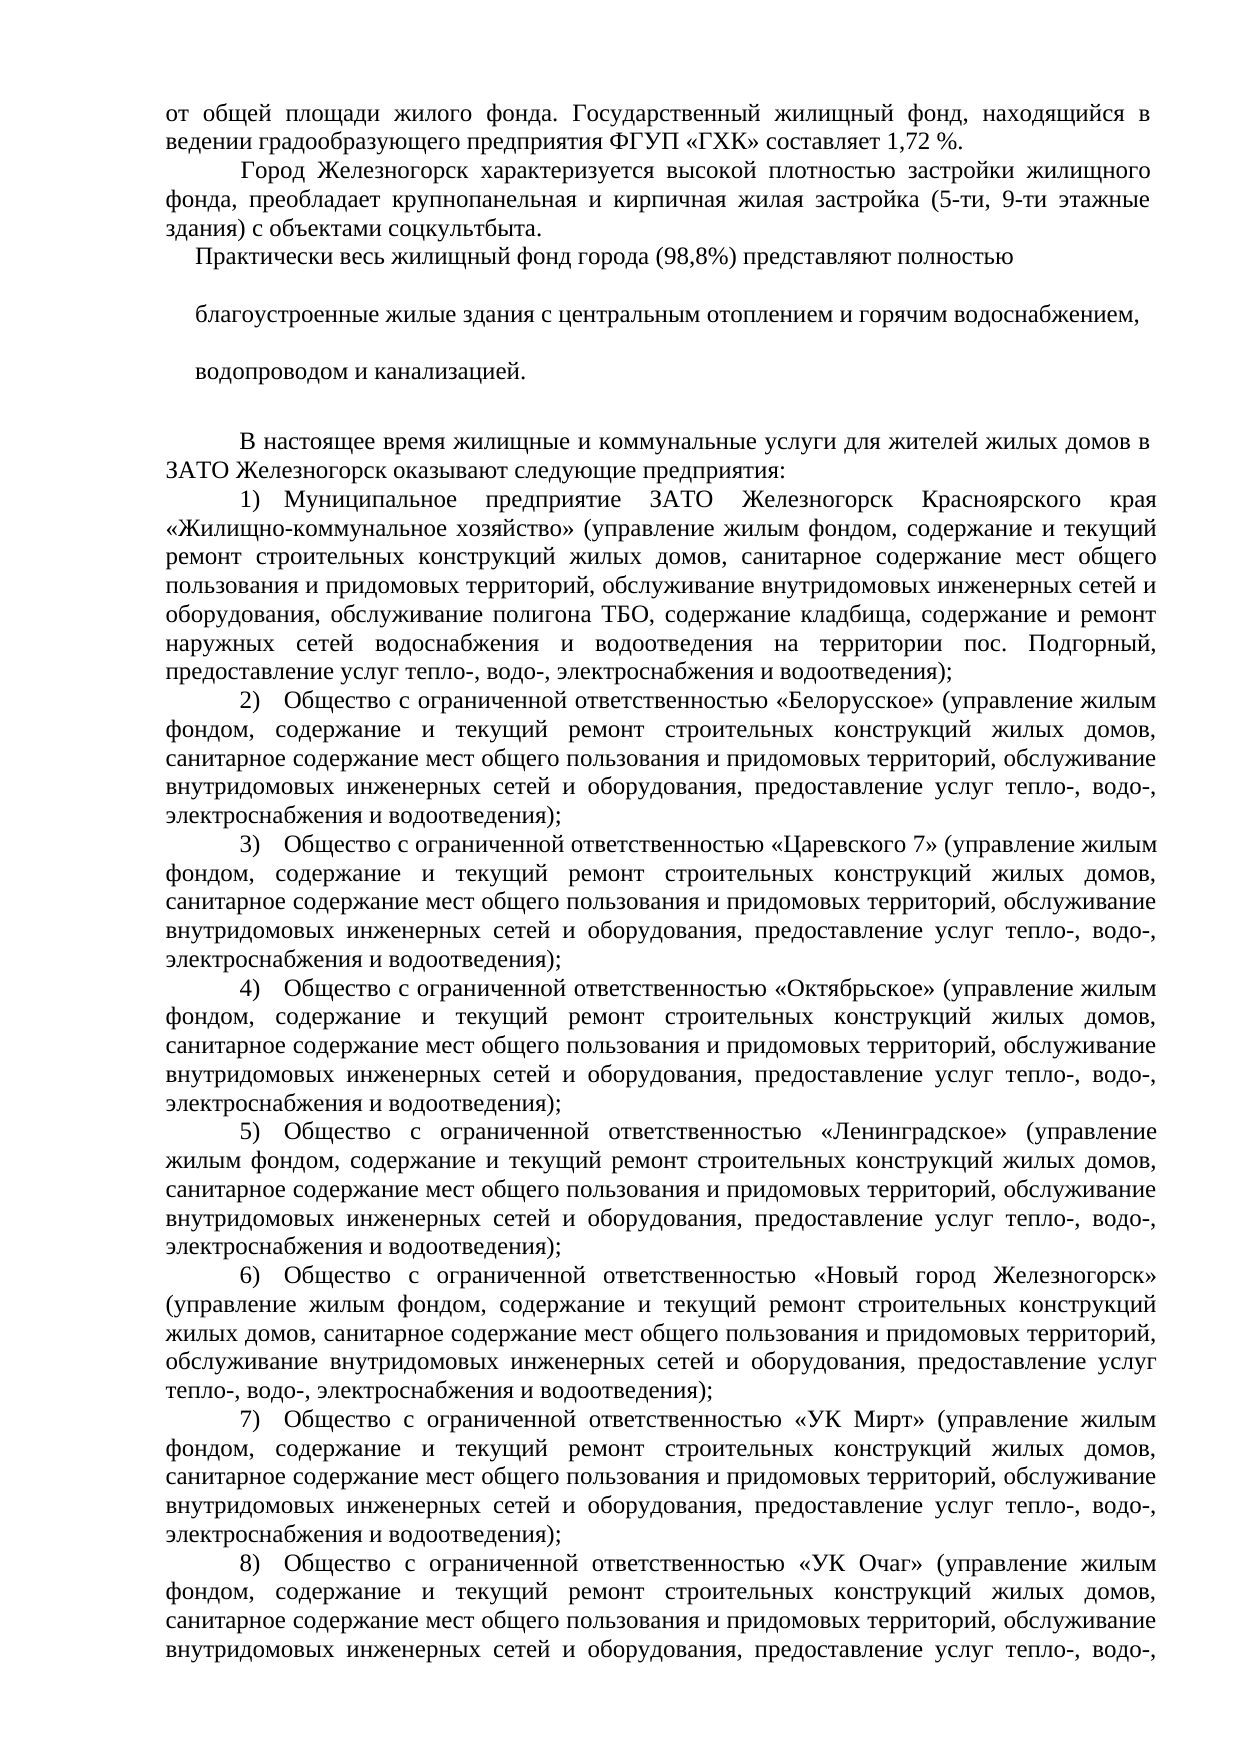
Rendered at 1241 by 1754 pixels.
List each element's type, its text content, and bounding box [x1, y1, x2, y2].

list Муниципальное предприятие ЗАТО Железногорск Красноярского края «Жилищно-коммунальное хозяйство» (управление жилым фондом, содержание и текущий ремонт строительных конструкций жилых домов, санитарное содержание мест общего пользования и придомовых территорий, обслуживание внутридомовых инженерных сетей и оборудования, обслуживание полигона ТБО, содержание кладбища, содержание и ремонт наружных сетей водоснабжения и водоотведения на территории пос. Подгорный, предоставление услуг тепло-, водо-, электроснабжения и водоотведения); [165, 484, 1157, 685]
list Общество с ограниченной ответственностью «Ленинградское» (управление жилым фондом, содержание и текущий ремонт строительных конструкций жилых домов, санитарное содержание мест общего пользования и придомовых территорий, обслуживание внутридомовых инженерных сетей и оборудования, предоставление услуг тепло-, водо-, электроснабжения и водоотведения); [165, 1116, 1157, 1260]
text Практически весь жилищный фонд города (98,8%) представляют полностью благоустроенные жилые здания с центральным отоплением и горячим водоснабжением, водопроводом и канализацией. [195, 241, 1152, 385]
list Общество с ограниченной ответственностью «Новый город Железногорск» (управление жилым фондом, содержание и текущий ремонт строительных конструкций жилых домов, санитарное содержание мест общего пользования и придомовых территорий, обслуживание внутридомовых инженерных сетей и оборудования, предоставление услуг тепло-, водо-, электроснабжения и водоотведения); [165, 1260, 1157, 1404]
list Общество с ограниченной ответственностью «Белорусское» (управление жилым фондом, содержание и текущий ремонт строительных конструкций жилых домов, санитарное содержание мест общего пользования и придомовых территорий, обслуживание внутридомовых инженерных сетей и оборудования, предоставление услуг тепло-, водо-, электроснабжения и водоотведения); [165, 685, 1157, 829]
list Общество с ограниченной ответственностью «Октябрьское» (управление жилым фондом, содержание и текущий ремонт строительных конструкций жилых домов, санитарное содержание мест общего пользования и придомовых территорий, обслуживание внутридомовых инженерных сетей и оборудования, предоставление услуг тепло-, водо-, электроснабжения и водоотведения); [165, 973, 1157, 1116]
list Общество с ограниченной ответственностью «Царевского 7» (управление жилым фондом, содержание и текущий ремонт строительных конструкций жилых домов, санитарное содержание мест общего пользования и придомовых территорий, обслуживание внутридомовых инженерных сетей и оборудования, предоставление услуг тепло-, водо-, электроснабжения и водоотведения); [165, 829, 1157, 973]
text В настоящее время жилищные и коммунальные услуги для жителей жилых домов в ЗАТО Железногорск оказывают следующие предприятия: [165, 426, 1152, 484]
text Город Железногорск характеризуется высокой плотностью застройки жилищного фонда, преобладает крупнопанельная и кирпичная жилая застройка (5-ти, 9-ти этажные здания) с объектами соцкультбыта. [165, 155, 1152, 241]
list Общество с ограниченной ответственностью «УК Мирт» (управление жилым фондом, содержание и текущий ремонт строительных конструкций жилых домов, санитарное содержание мест общего пользования и придомовых территорий, обслуживание внутридомовых инженерных сетей и оборудования, предоставление услуг тепло-, водо-, электроснабжения и водоотведения); [165, 1404, 1157, 1548]
